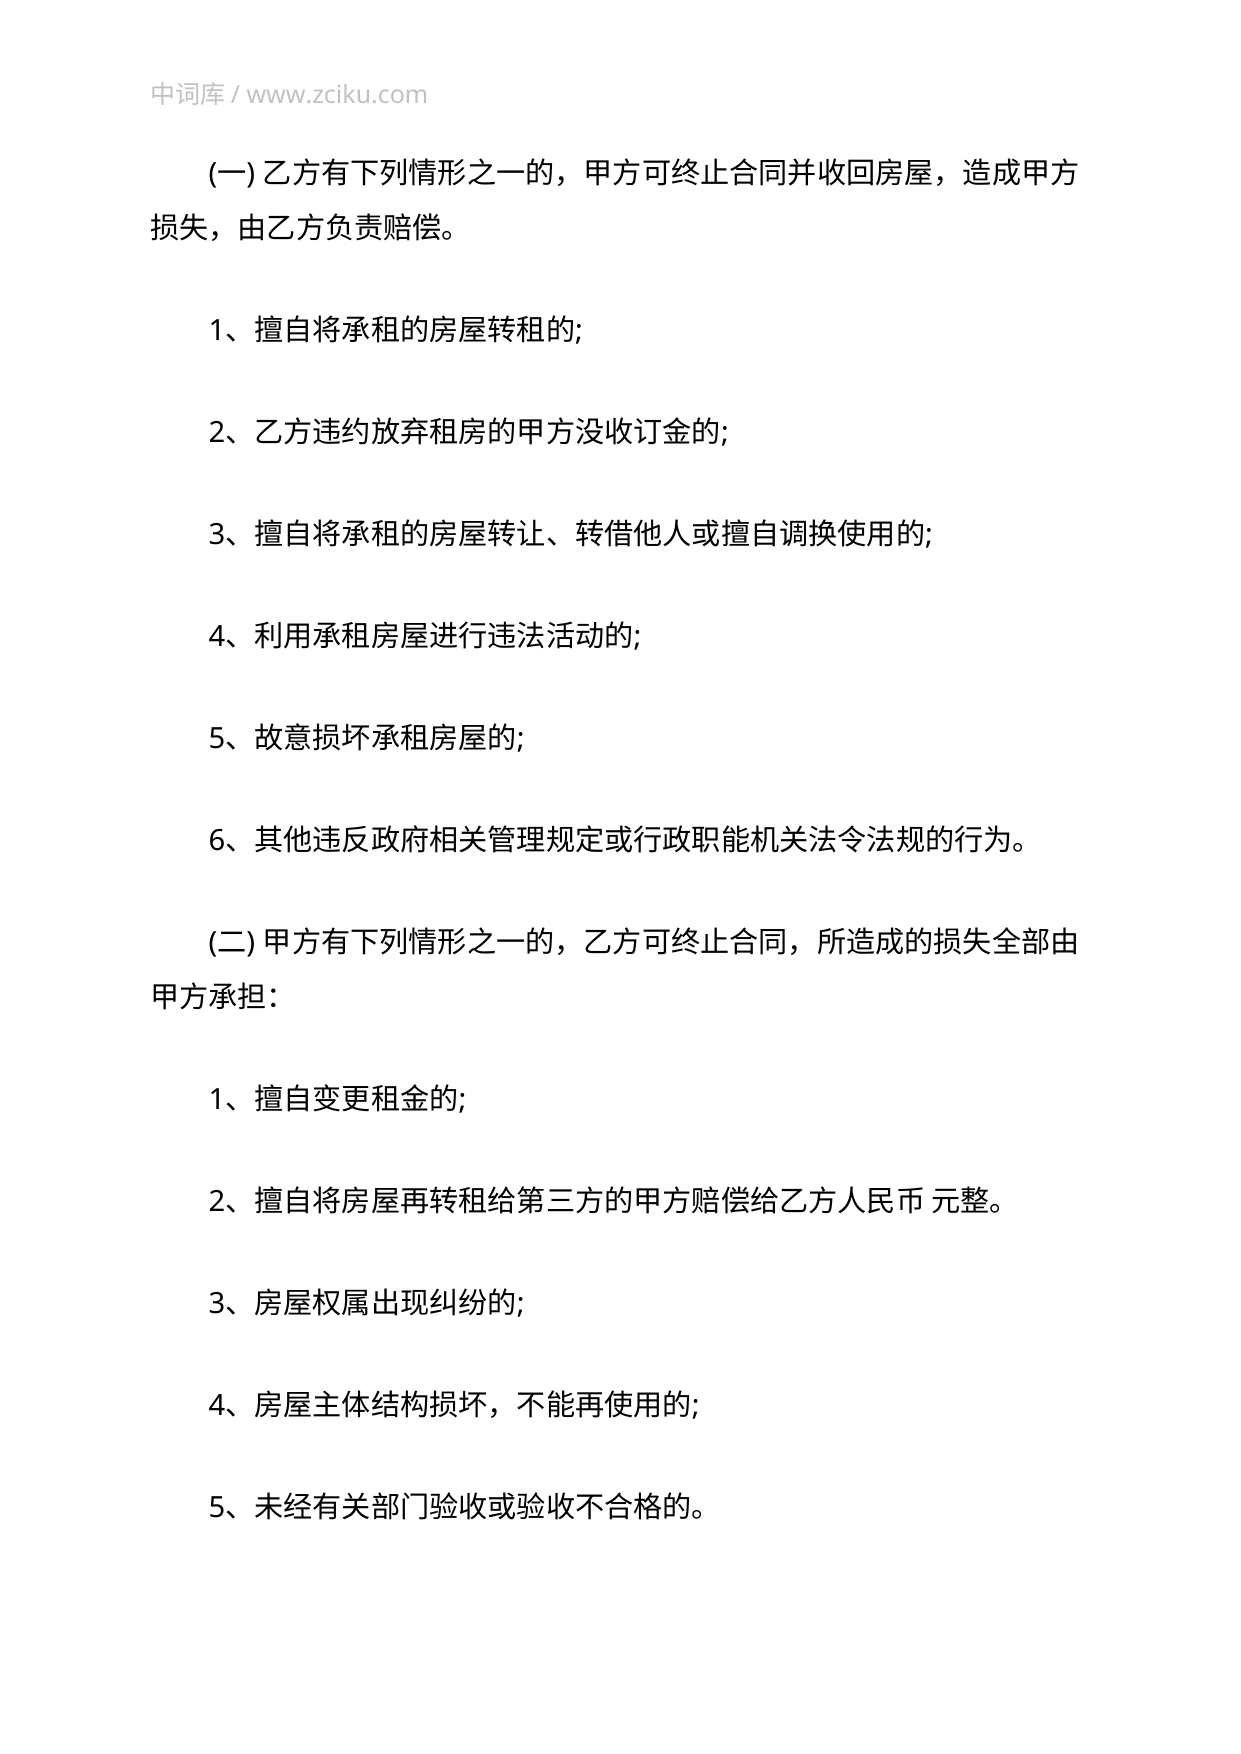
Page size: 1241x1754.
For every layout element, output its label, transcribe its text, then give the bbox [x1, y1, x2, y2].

text 3、擅自将承租的房屋转让、转借他人或擅自调换使用的; [150, 511, 1090, 553]
text 2、乙方违约放弃租房的甲方没收订金的; [150, 409, 1090, 451]
text 1、擅自变更租金的; [150, 1075, 1090, 1118]
text (一) 乙方有下列情形之一的，甲方可终止合同并收回房屋，造成甲方损失，由乙方负责赔偿。 [150, 150, 1090, 247]
text 4、利用承租房屋进行违法活动的; [150, 613, 1090, 655]
text 5、故意损坏承租房屋的; [150, 715, 1090, 757]
text 2、擅自将房屋再转租给第三方的甲方赔偿给乙方人民币 元整。 [150, 1177, 1090, 1220]
text 6、其他违反政府相关管理规定或行政职能机关法令法规的行为。 [150, 817, 1090, 859]
text 5、未经有关部门验收或验收不合格的。 [150, 1483, 1090, 1526]
text 1、擅自将承租的房屋转租的; [150, 307, 1090, 349]
text 3、房屋权属出现纠纷的; [150, 1279, 1090, 1322]
text (二) 甲方有下列情形之一的，乙方可终止合同，所造成的损失全部由甲方承担： [150, 919, 1090, 1016]
text 4、房屋主体结构损坏，不能再使用的; [150, 1381, 1090, 1424]
